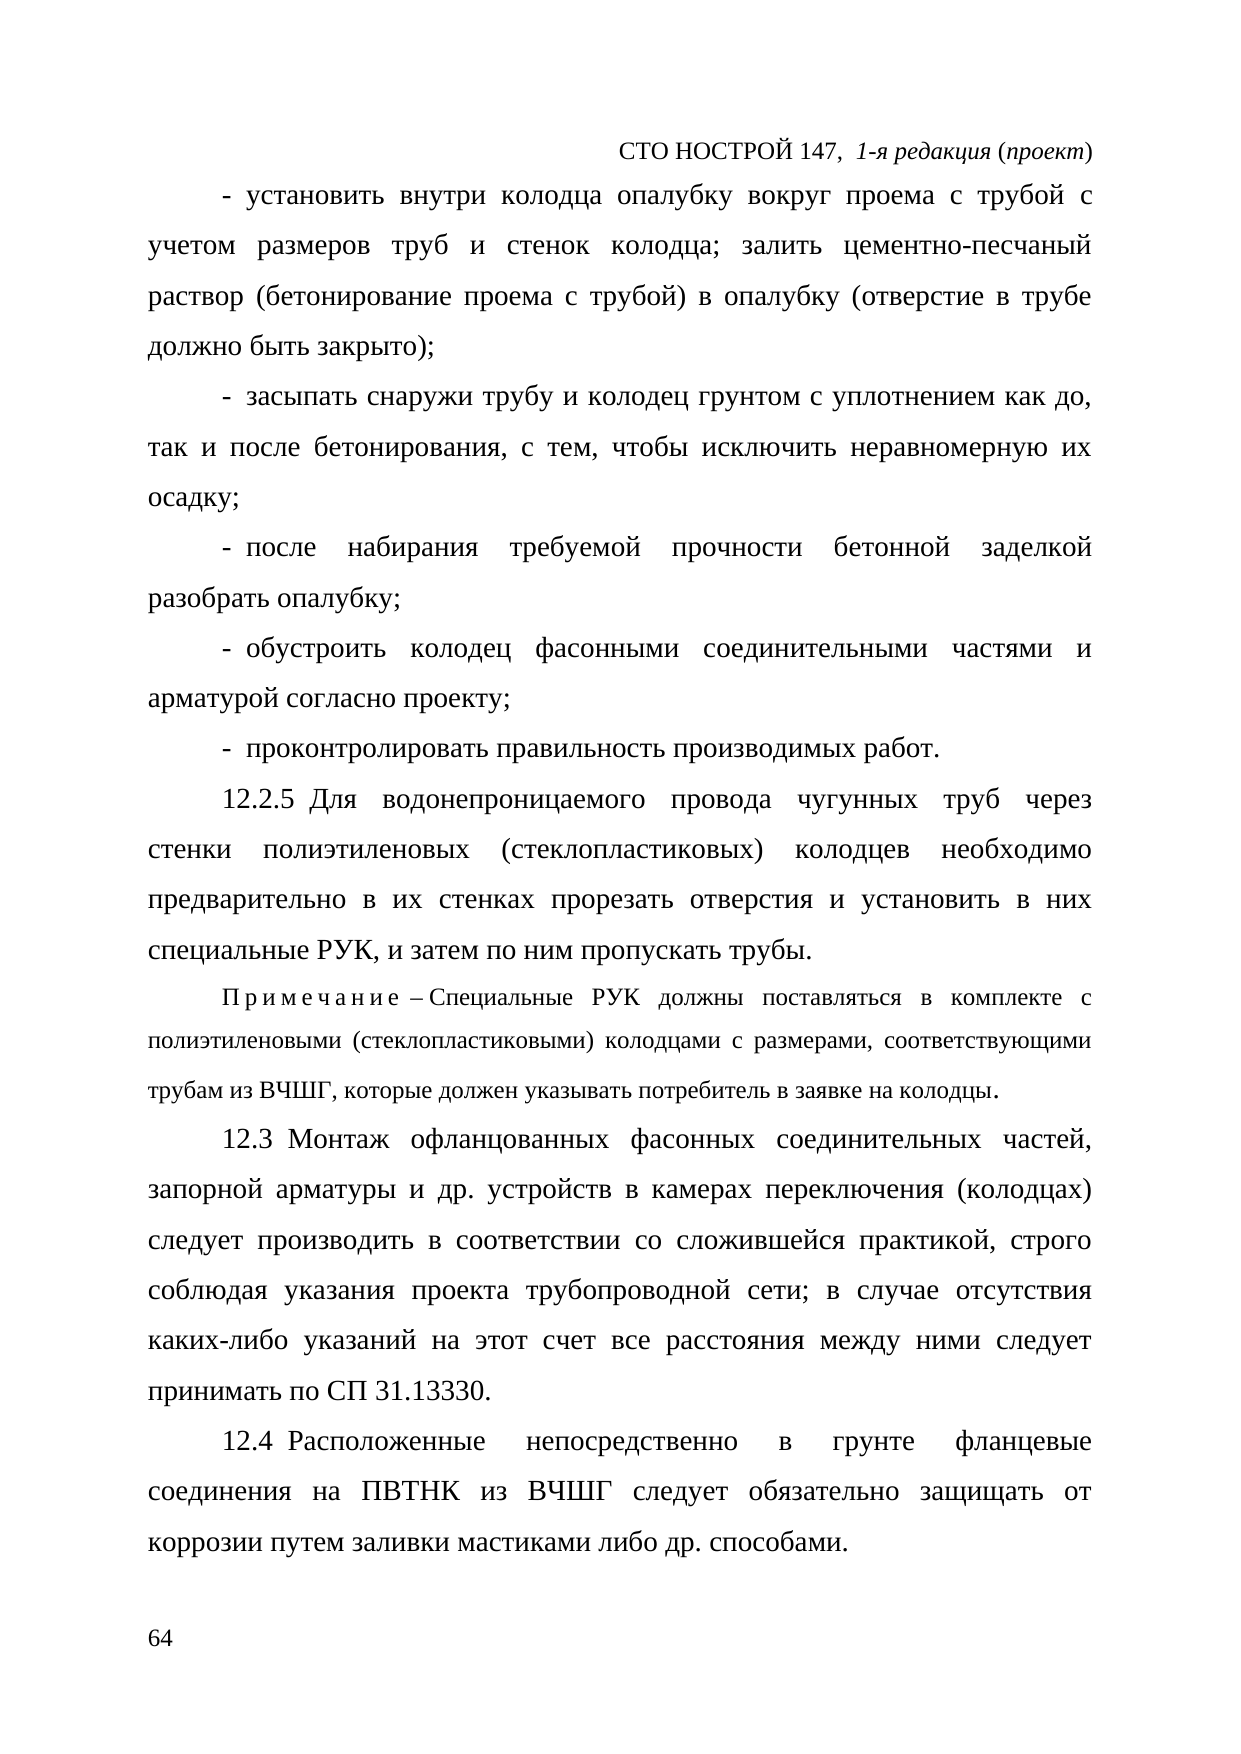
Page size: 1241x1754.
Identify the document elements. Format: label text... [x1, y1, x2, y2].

text - проконтролировать правильность производимых работ. [148, 731, 1093, 764]
text - после набирания требуемой прочности бетонной заделкой разобрать опалубку; [148, 529, 1093, 613]
text 12.3 Монтаж офланцованных фасонных соединительных частей, запорной арматуры и др. устройств в камерах переключения (колодцах) следует производить в соответствии со сложившейся практикой, строго соблюдая указания проекта трубопроводной сети; в случае отсутствия каких-либо указаний на этот счет все расстояния между ними следует принимать по СП 31.13330. [148, 1121, 1093, 1406]
text - обустроить колодец фасонными соединительными частями и арматурой согласно проекту; [148, 630, 1093, 714]
text - засыпать снаружи трубу и колодец грунтом с уплотнением как до, так и после бетонирования, с тем, чтобы исключить неравномерную их осадку; [148, 378, 1093, 513]
text Примечание – Специальные РУК должны поставляться в комплекте с полиэтиленовыми (стеклопластиковыми) колодцами с размерами, соответствующими трубам из ВЧШГ, которые должен указывать потребитель в заявке на колодцы. [148, 982, 1093, 1104]
list 12.4 Расположенные непосредственно в грунте фланцевые соединения на ПВТНК из ВЧШГ следует обязательно защищать от коррозии путем заливки мастиками либо др. способами. [148, 1423, 1092, 1557]
text - установить внутри колодца опалубку вокруг проема с трубой c учетом размеров труб и стенок колодца; залить цементно-песчаный раствор (бетонирование проема с трубой) в опалубку (отверстие в трубе должно быть закрыто); [148, 177, 1093, 362]
text 12.2.5 Для водонепроницаемого провода чугунных труб через стенки полиэтиленовых (стеклопластиковых) колодцев необходимо предварительно в их стенках прорезать отверстия и установить в них специальные РУК, и затем по ним пропускать трубы. [148, 781, 1093, 965]
